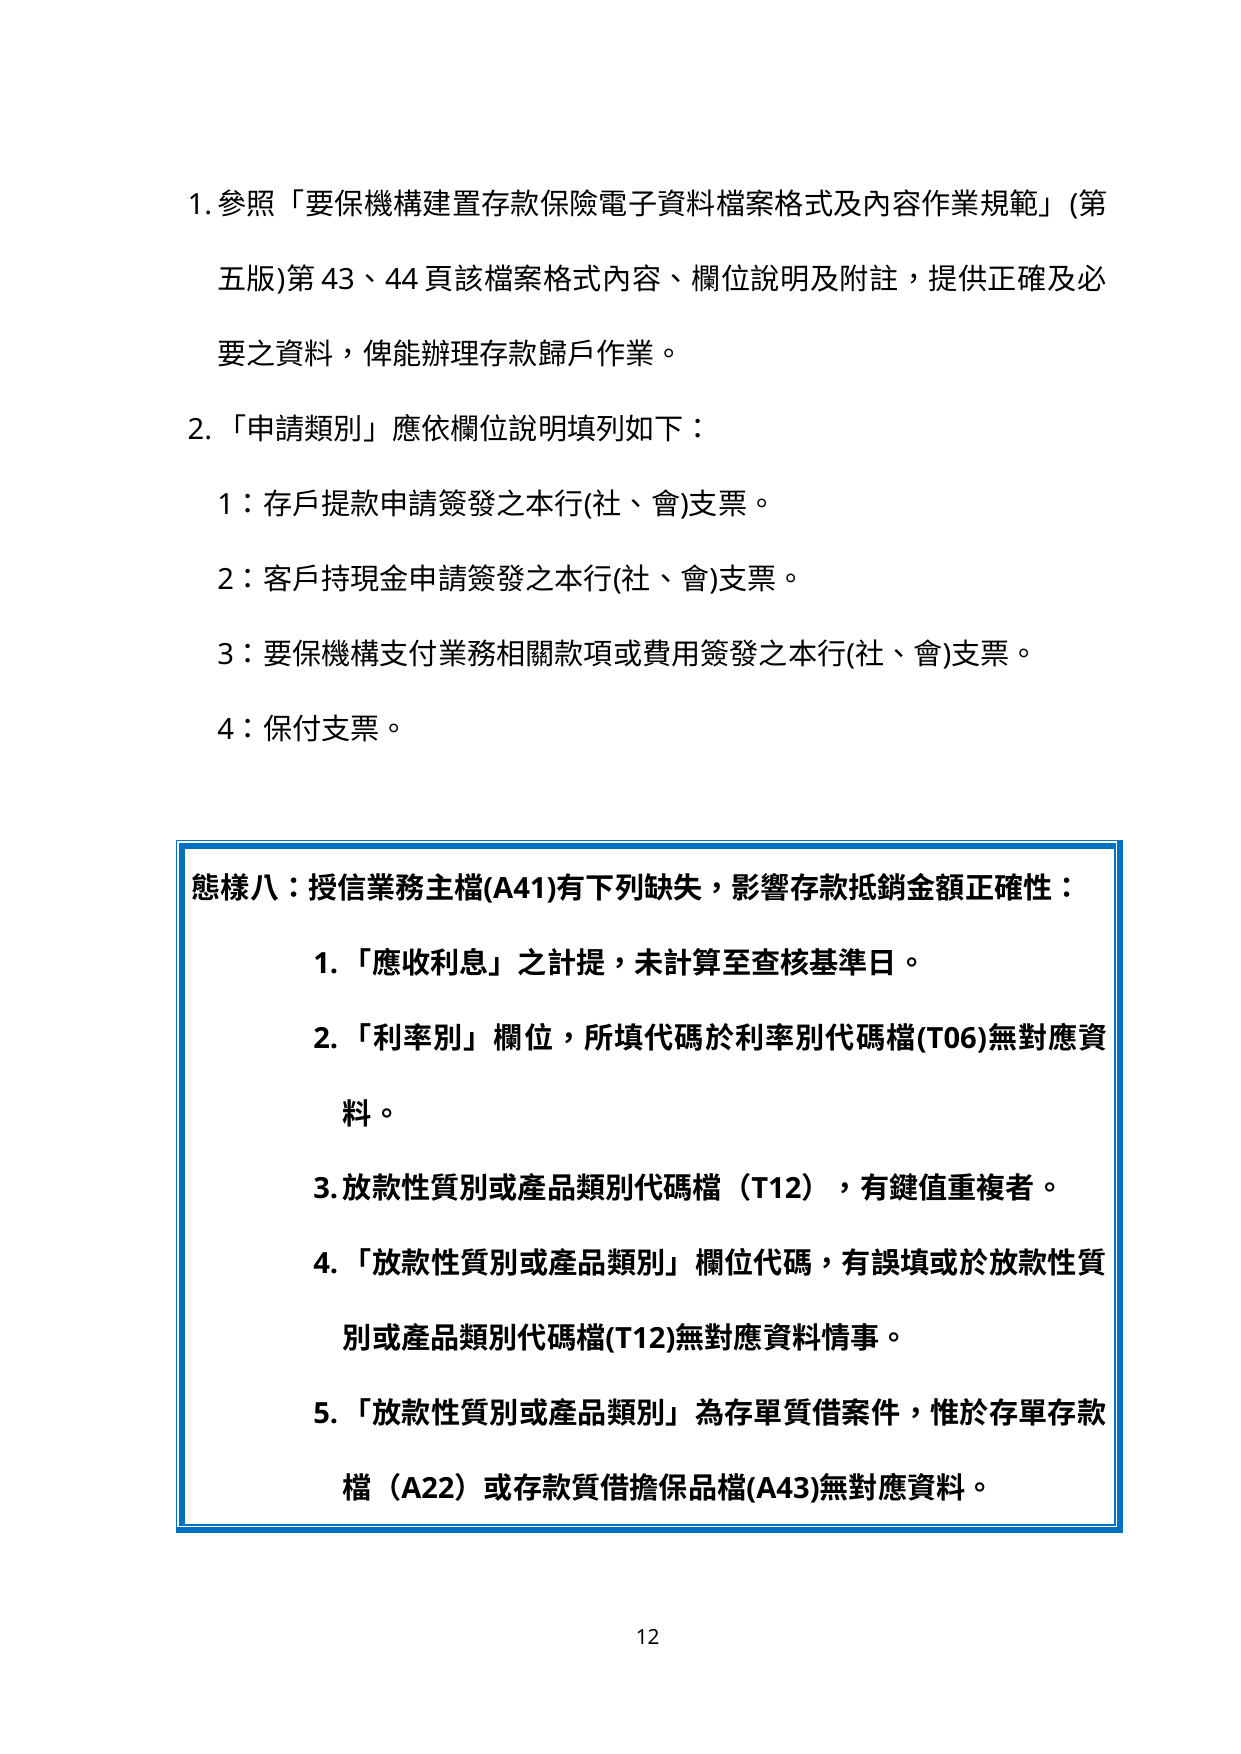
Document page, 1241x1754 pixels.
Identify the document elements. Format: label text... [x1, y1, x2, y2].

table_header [185, 849, 1114, 1524]
list 「申請類別」應依欄位說明填列如下： [187, 389, 1107, 464]
text 4：保付支票。 [187, 689, 1107, 764]
text 1：存戶提款申請簽發之本行(社、會)支票。 [187, 464, 1107, 539]
text 2：客戶持現金申請簽發之本行(社、會)支票。 [187, 539, 1107, 614]
text 3：要保機構支付業務相關款項或費用簽發之本行(社、會)支票。 [187, 614, 1107, 689]
list 參照「要保機構建置存款保險電子資料檔案格式及內容作業規範」(第五版)第43、44頁該檔案格式內容、欄位說明及附註，提供正確及必要之資料，俾能辦理存款歸戶作業。 [187, 164, 1107, 389]
